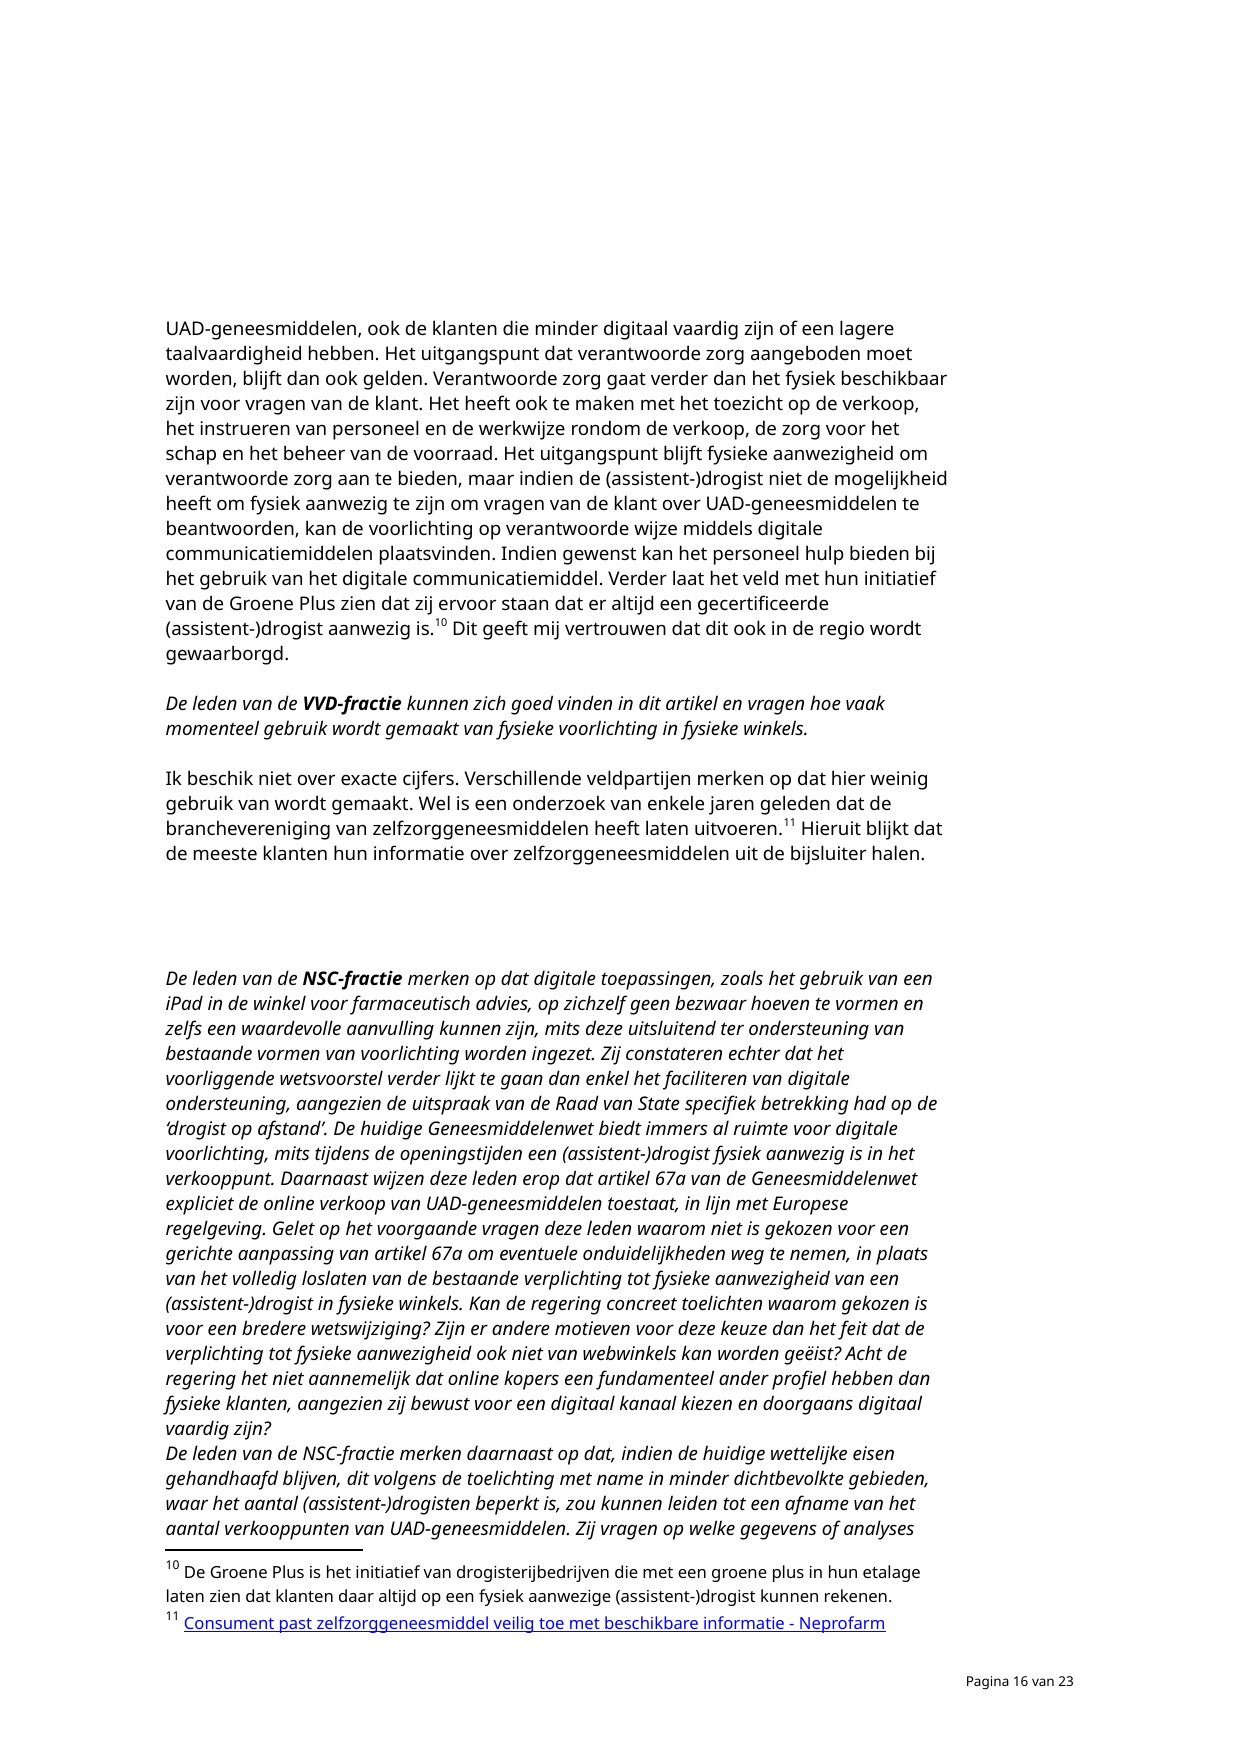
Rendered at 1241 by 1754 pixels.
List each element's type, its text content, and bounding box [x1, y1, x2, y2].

text De leden van de NSC-fractie merken op dat digitale toepassingen, zoals het gebruik van een iPad in de winkel voor farmaceutisch advies, op zichzelf geen bezwaar hoeven te vormen en zelfs een waardevolle aanvulling kunnen zijn, mits deze uitsluitend ter ondersteuning van bestaande vormen van voorlichting worden ingezet. Zij constateren echter dat het voorliggende wetsvoorstel verder lijkt te gaan dan enkel het faciliteren van digitale ondersteuning, aangezien de uitspraak van de Raad van State specifiek betrekking had op de ‘drogist op afstand’. De huidige Geneesmiddelenwet biedt immers al ruimte voor digitale voorlichting, mits tijdens de openingstijden een (assistent-)drogist fysiek aanwezig is in het verkooppunt. Daarnaast wijzen deze leden erop dat artikel 67a van de Geneesmiddelenwet expliciet de online verkoop van UAD-geneesmiddelen toestaat, in lijn met Europese regelgeving. Gelet op het voorgaande vragen deze leden waarom niet is gekozen voor een gerichte aanpassing van artikel 67a om eventuele onduidelijkheden weg te nemen, in plaats van het volledig loslaten van de bestaande verplichting tot fysieke aanwezigheid van een (assistent-)drogist in fysieke winkels. Kan de regering concreet toelichten waarom gekozen is voor een bredere wetswijziging? Zijn er andere motieven voor deze keuze dan het feit dat de verplichting tot fysieke aanwezigheid ook niet van webwinkels kan worden geëist? Acht de regering het niet aannemelijk dat online kopers een fundamenteel ander profiel hebben dan fysieke klanten, aangezien zij bewust voor een digitaal kanaal kiezen en doorgaans digitaal vaardig zijn? [165, 965, 951, 1440]
text De leden van de VVD-fractie kunnen zich goed vinden in dit artikel en vragen hoe vaak momenteel gebruik wordt gemaakt van fysieke voorlichting in fysieke winkels. [165, 690, 951, 740]
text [165, 315, 951, 665]
text Ik beschik niet over exacte cijfers. Verschillende veldpartijen merken op dat hier weinig gebruik van wordt gemaakt. Wel is een onderzoek van enkele jaren geleden dat de branchevereniging van zelfzorggeneesmiddelen heeft laten uitvoeren. Hieruit blijkt dat de meeste klanten hun informatie over zelfzorggeneesmiddelen uit de bijsluiter halen. [165, 765, 951, 865]
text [165, 1440, 951, 1540]
